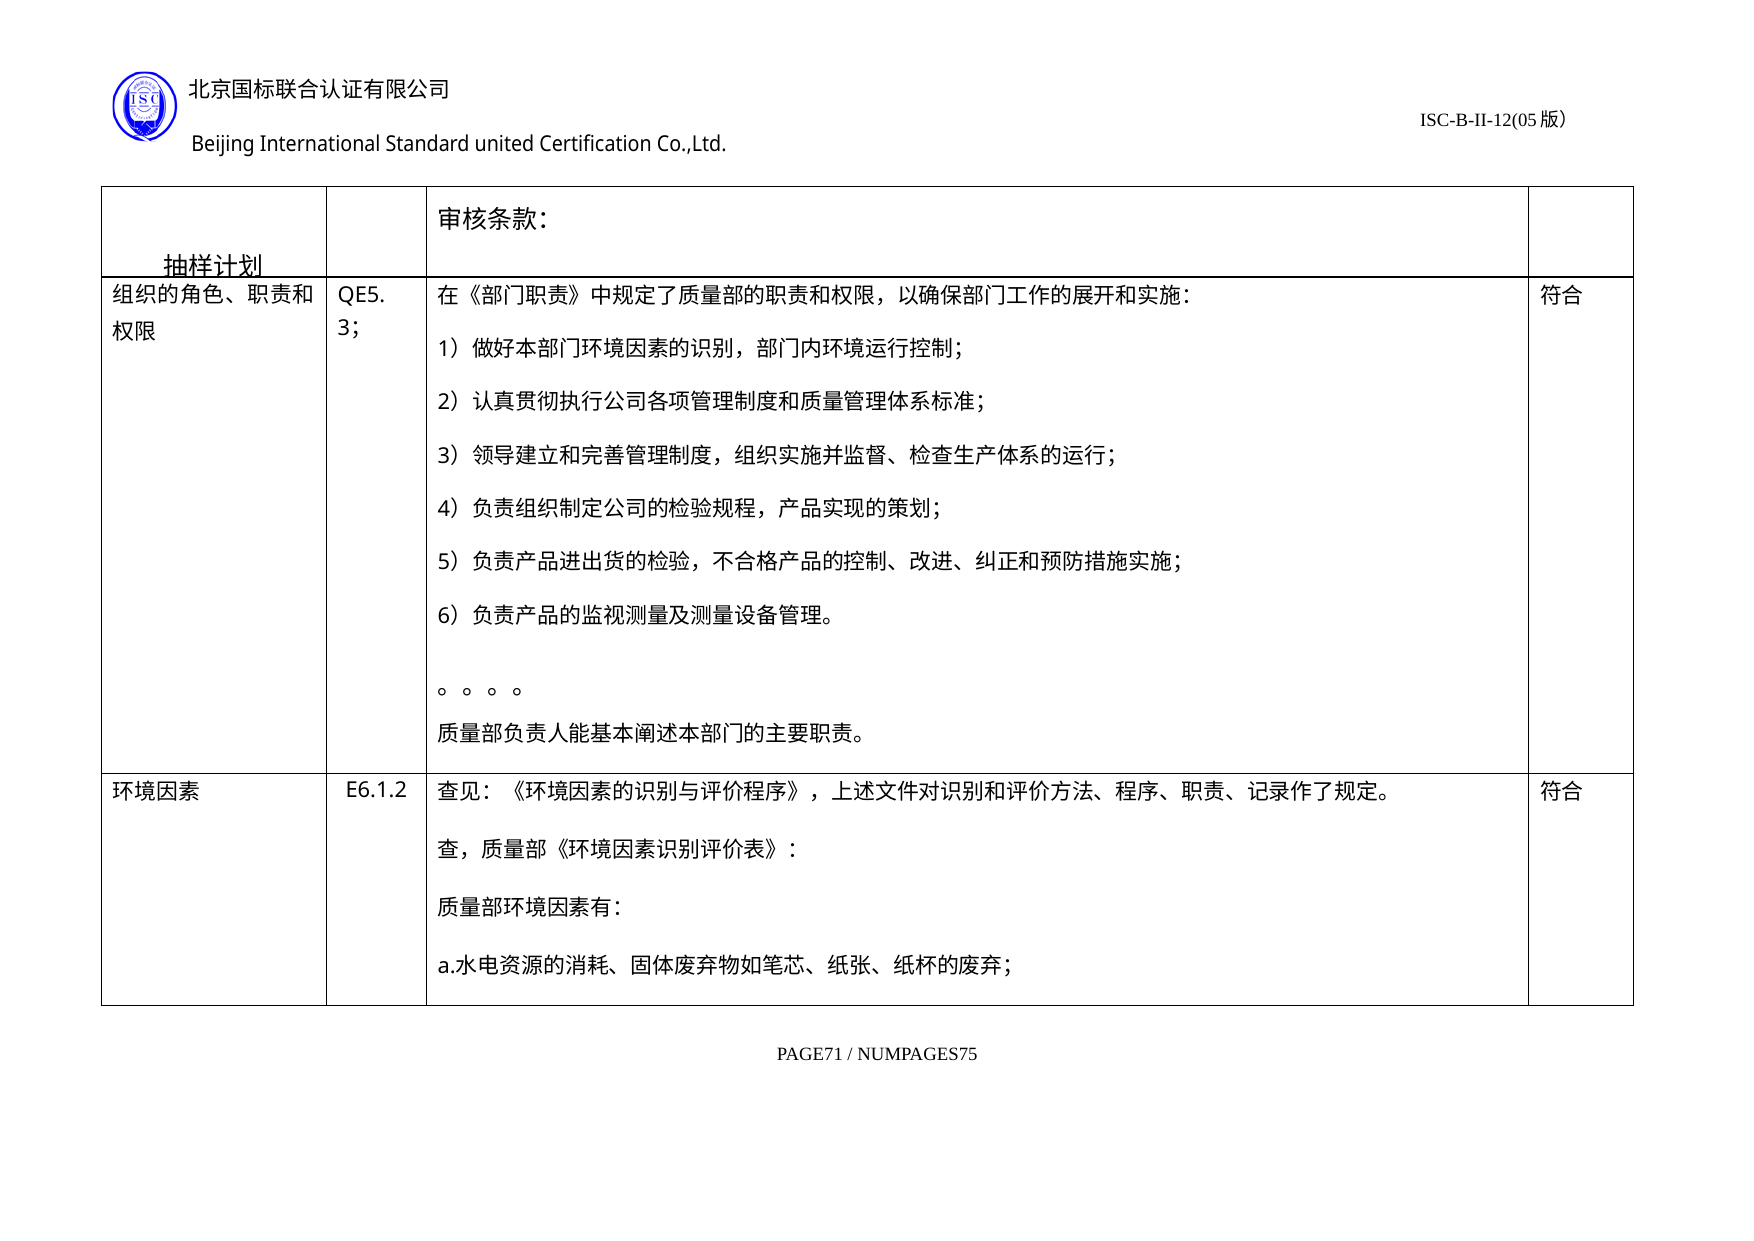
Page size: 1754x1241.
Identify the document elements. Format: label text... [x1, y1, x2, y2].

table_cell 在《部门职责》中规定了质量部的职责和权限，以确保部门工作的展开和实施： 1）做好本部门环境因素的识别，部门内环境运行控制； 2）认真贯彻执行公司各项管理制度和质量管理体系标准； 3）领导建立和完善管理制度，组织实施并监督、检查生产体系的运行； 4）负责组织制定公司的检验规程，产品实现的策划； 5）负责产品进出货的检验，不合格产品的控制、改进、纠正和预防措施实施； 6）负责产品的监视测量及测量设备管理。 。。。。 质量部负责人能基本阐述本部门的主要职责。 [427, 278, 1528, 773]
picture [112, 71, 180, 140]
table_cell QE5.3； [327, 278, 426, 773]
table_cell 组织的角色、职责和权限 [102, 278, 326, 773]
table_cell 符合 [1529, 774, 1633, 1005]
table_cell 审核条款： [427, 187, 1528, 276]
table_cell E6.1.2 [327, 774, 426, 1005]
table_cell 符合 [1529, 278, 1633, 773]
table_cell 环境因素 [102, 774, 326, 1005]
